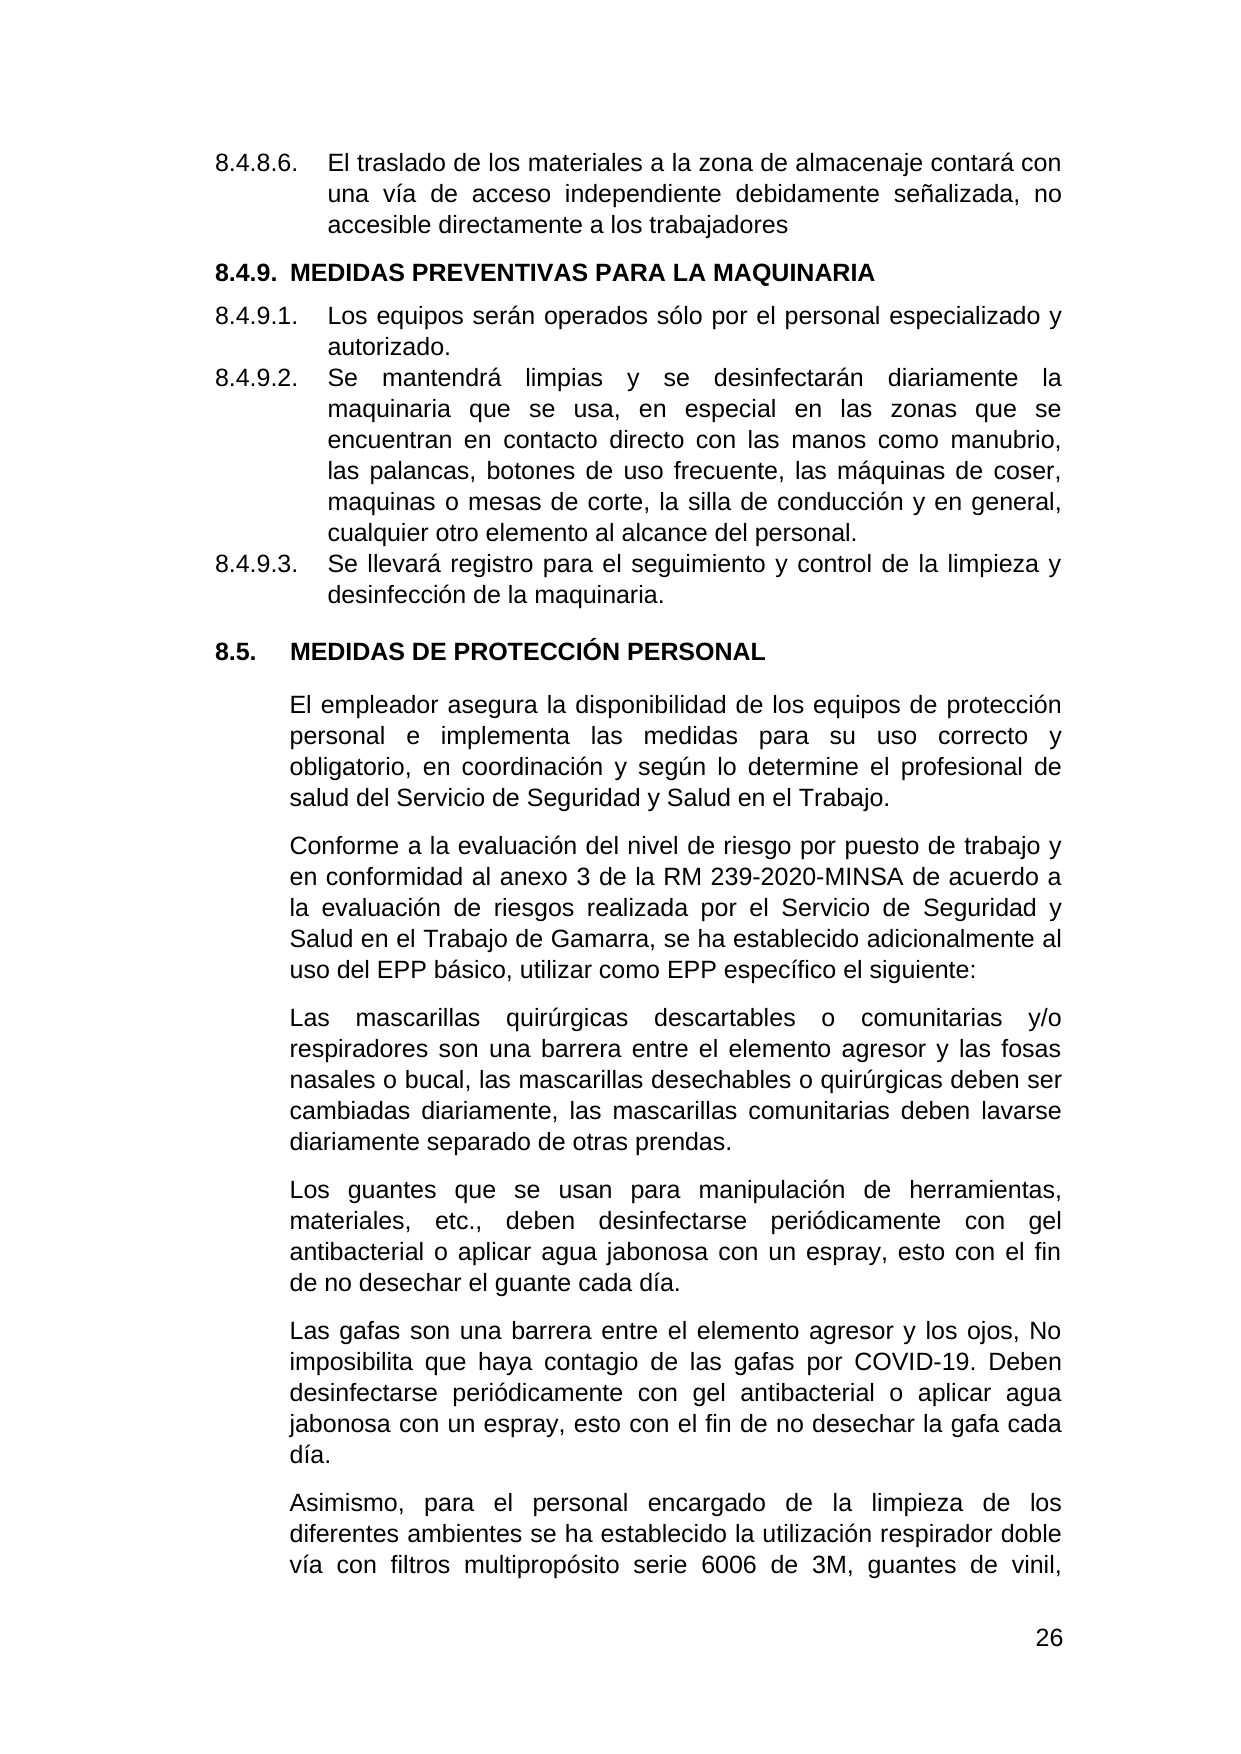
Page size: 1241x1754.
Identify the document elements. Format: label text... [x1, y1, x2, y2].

list El traslado de los materiales a la zona de almacenaje contará con una vía de acceso independiente debidamente señalizada, no accesible directamente a los trabajadores [215, 148, 1063, 238]
text El empleador asegura la disponibilidad de los equipos de protección personal e implementa las medidas para su uso correcto y obligatorio, en coordinación y según lo determine el profesional de salud del Servicio de Seguridad y Salud en el Trabajo. [289, 690, 1063, 812]
list Los equipos serán operados sólo por el personal especializado y autorizado. [215, 301, 1063, 361]
list Se mantendrá limpias y se desinfectarán diariamente la maquinaria que se usa, en especial en las zonas que se encuentran en contacto directo con las manos como manubrio, las palancas, botones de uso frecuente, las máquinas de coser, maquinas o mesas de corte, la silla de conducción y en general, cualquier otro elemento al alcance del personal. [215, 363, 1063, 547]
text Las gafas son una barrera entre el elemento agresor y los ojos, No imposibilita que haya contagio de las gafas por COVID-19. Deben desinfectarse periódicamente con gel antibacterial o aplicar agua jabonosa con un espray, esto con el fin de no desechar la gafa cada día. [289, 1316, 1063, 1468]
subtitle MEDIDAS DE PROTECCIÓN PERSONAL [215, 636, 1063, 665]
subtitle MEDIDAS PREVENTIVAS PARA LA MAQUINARIA [215, 257, 1063, 286]
list Se llevará registro para el seguimiento y control de la limpieza y desinfección de la maquinaria. [215, 549, 1063, 609]
text Las mascarillas quirúrgicas descartables o comunitarias y/o respiradores son una barrera entre el elemento agresor y las fosas nasales o bucal, las mascarillas desechables o quirúrgicas deben ser cambiadas diariamente, las mascarillas comunitarias deben lavarse diariamente separado de otras prendas. [289, 1003, 1063, 1156]
text Los guantes que se usan para manipulación de herramientas, materiales, etc., deben desinfectarse periódicamente con gel antibacterial o aplicar agua jabonosa con un espray, esto con el fin de no desechar el guante cada día. [289, 1175, 1063, 1297]
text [289, 1487, 1063, 1578]
text Conforme a la evaluación del nivel de riesgo por puesto de trabajo y en conformidad al anexo 3 de la RM 239-2020-MINSA de acuerdo a la evaluación de riesgos realizada por el Servicio de Seguridad y Salud en el Trabajo de Gamarra, se ha establecido adicionalmente al uso del EPP básico, utilizar como EPP específico el siguiente: [289, 831, 1063, 984]
